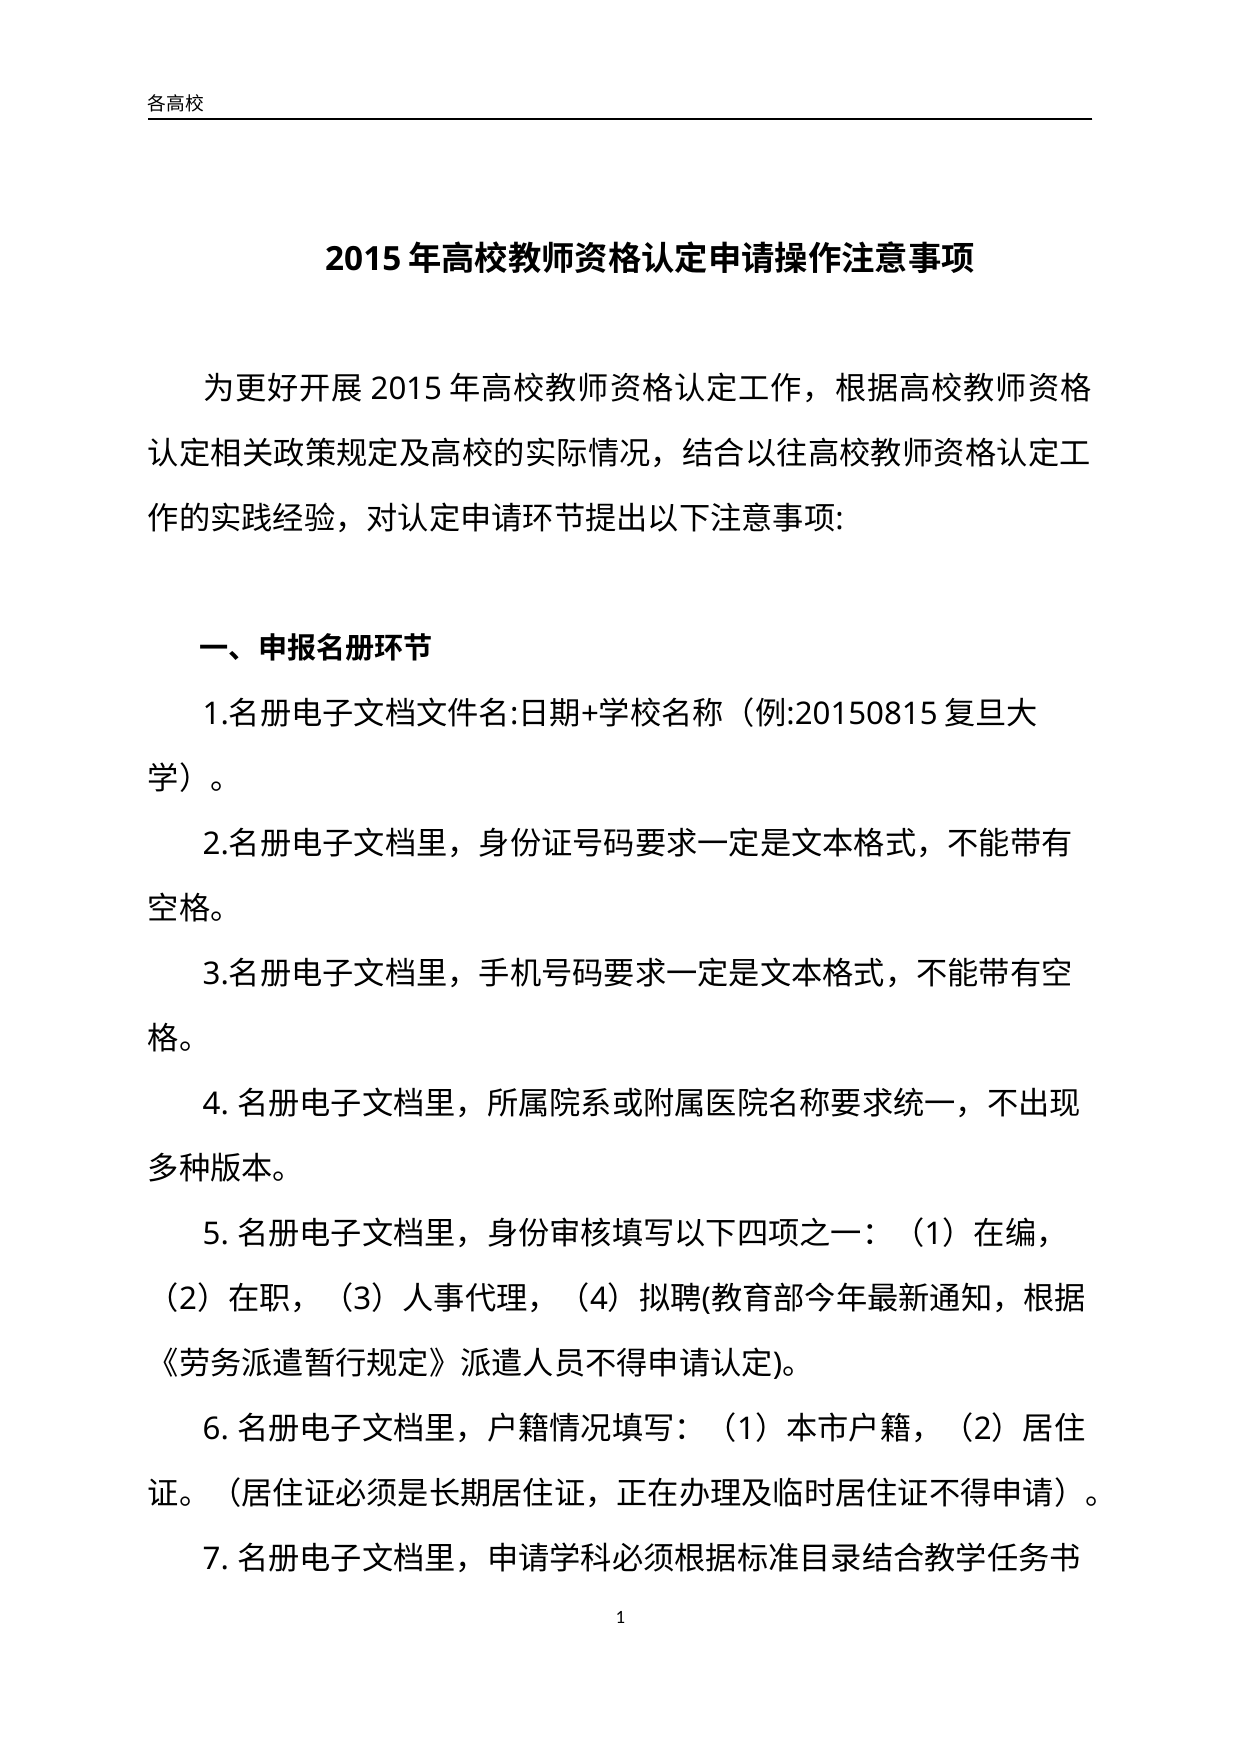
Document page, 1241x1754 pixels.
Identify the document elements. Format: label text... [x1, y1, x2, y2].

list 5. 名册电子文档里，身份审核填写以下四项之一：（1）在编，（2）在职，（3）人事代理，（4）拟聘(教育部今年最新通知，根据《劳务派遣暂行规定》派遣人员不得申请认定)。 [148, 1198, 1092, 1393]
text 3.名册电子文档里，手机号码要求一定是文本格式，不能带有空格。 [148, 938, 1092, 1068]
list 6. 名册电子文档里，户籍情况填写：（1）本市户籍，（2）居住证。（居住证必须是长期居住证，正在办理及临时居住证不得申请）。 [148, 1393, 1092, 1523]
list 2.名册电子文档里，身份证号码要求一定是文本格式，不能带有空格。 [148, 808, 1092, 938]
list 一、申报名册环节 [148, 613, 1092, 678]
list 4. 名册电子文档里，所属院系或附属医院名称要求统一，不出现多种版本。 [148, 1068, 1092, 1198]
text 为更好开展2015年高校教师资格认定工作，根据高校教师资格认定相关政策规定及高校的实际情况，结合以往高校教师资格认定工作的实践经验，对认定申请环节提出以下注意事项: [148, 353, 1092, 548]
list 1.名册电子文档文件名:日期+学校名称（例:20150815复旦大学）。 [148, 678, 1092, 808]
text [148, 1523, 1092, 1588]
text 2015年高校教师资格认定申请操作注意事项 [148, 223, 1092, 288]
